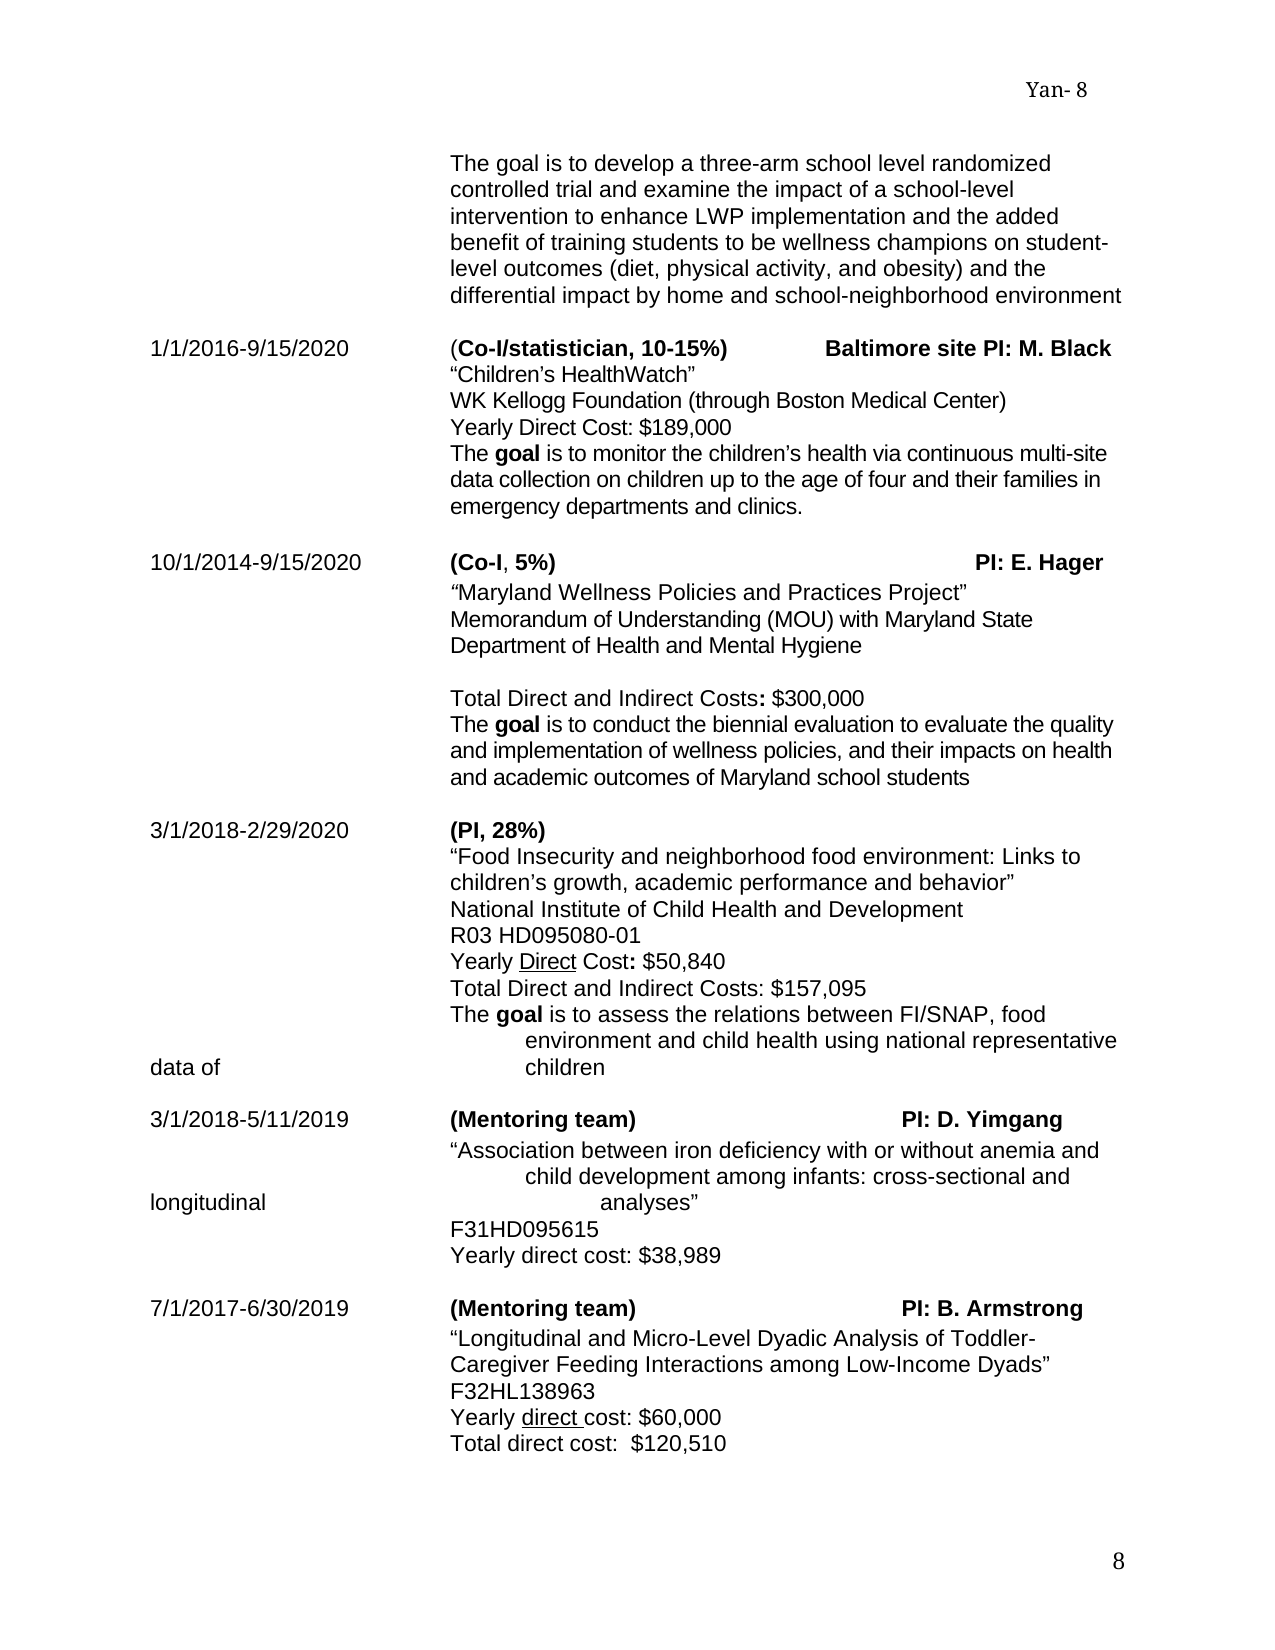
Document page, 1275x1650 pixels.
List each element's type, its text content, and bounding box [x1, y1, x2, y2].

text The goal is to conduct the biennial evaluation to evaluate the quality and implementation of wellness policies, and their impacts on health and academic outcomes of Maryland school students [450, 711, 1125, 790]
text “Association between iron deficiency with or without anemia and child development among infants: cross-sectional and longitudinal analyses” [150, 1137, 1125, 1216]
text F31HD095615 [150, 1216, 1125, 1242]
text 3/1/2018-2/29/2020 (PI, 28%) [150, 817, 1125, 843]
text F32HL138963 [450, 1378, 1125, 1404]
text Total Direct and Indirect Costs: $157,095 [150, 975, 1125, 1001]
text WK Kellogg Foundation (through Boston Medical Center) [225, 387, 1125, 413]
text Yearly direct cost: $38,989 [150, 1242, 1125, 1268]
text R03 HD095080-01 [150, 922, 1125, 948]
text “Children’s HealthWatch” [225, 361, 1125, 387]
text 10/1/2014-9/15/2020 (Co-I, 5%) PI: E. Hager [150, 549, 1125, 576]
text 3/1/2018-5/11/2019 (Mentoring team) PI: D. Yimgang [150, 1106, 1125, 1133]
text Yearly Direct Cost: $189,000 [450, 413, 1125, 440]
text The goal is to monitor the children’s health via continuous multi-site data collection on children up to the age of four and their families in emergency departments and clinics. [450, 440, 1125, 519]
text “Food Insecurity and neighborhood food environment: Links to children’s growth, academic performance and behavior” [450, 843, 1125, 896]
text Total direct cost: $120,510 [450, 1430, 1125, 1457]
text National Institute of Child Health and Development [150, 896, 1125, 922]
text The goal is to assess the relations between FI/SNAP, food environment and child health using national representative data of children [150, 1001, 1125, 1080]
text The goal is to develop a three-arm school level randomized controlled trial and examine the impact of a school-level intervention to enhance LWP implementation and the added benefit of training students to be wellness champions on student-level outcomes (diet, physical activity, and obesity) and the differential impact by home and school-neighborhood environment [450, 150, 1125, 308]
text 1/1/2016-9/15/2020 (Co-I/statistician, 10-15%) Baltimore site PI: M. Black [150, 334, 1125, 361]
text Yearly direct cost: $60,000 [450, 1404, 1125, 1430]
text Total Direct and Indirect Costs: $300,000 [225, 685, 1125, 711]
text Yearly Direct Cost: $50,840 [150, 948, 1125, 975]
text Memorandum of Understanding (MOU) with Maryland State Department of Health and Mental Hygiene [450, 606, 1125, 685]
text “Longitudinal and Micro-Level Dyadic Analysis of Toddler-Caregiver Feeding Interactions among Low-Income Dyads” [450, 1325, 1125, 1378]
text 7/1/2017-6/30/2019 (Mentoring team) PI: B. Armstrong [150, 1295, 1125, 1321]
text “Maryland Wellness Policies and Practices Project” [150, 579, 1125, 606]
